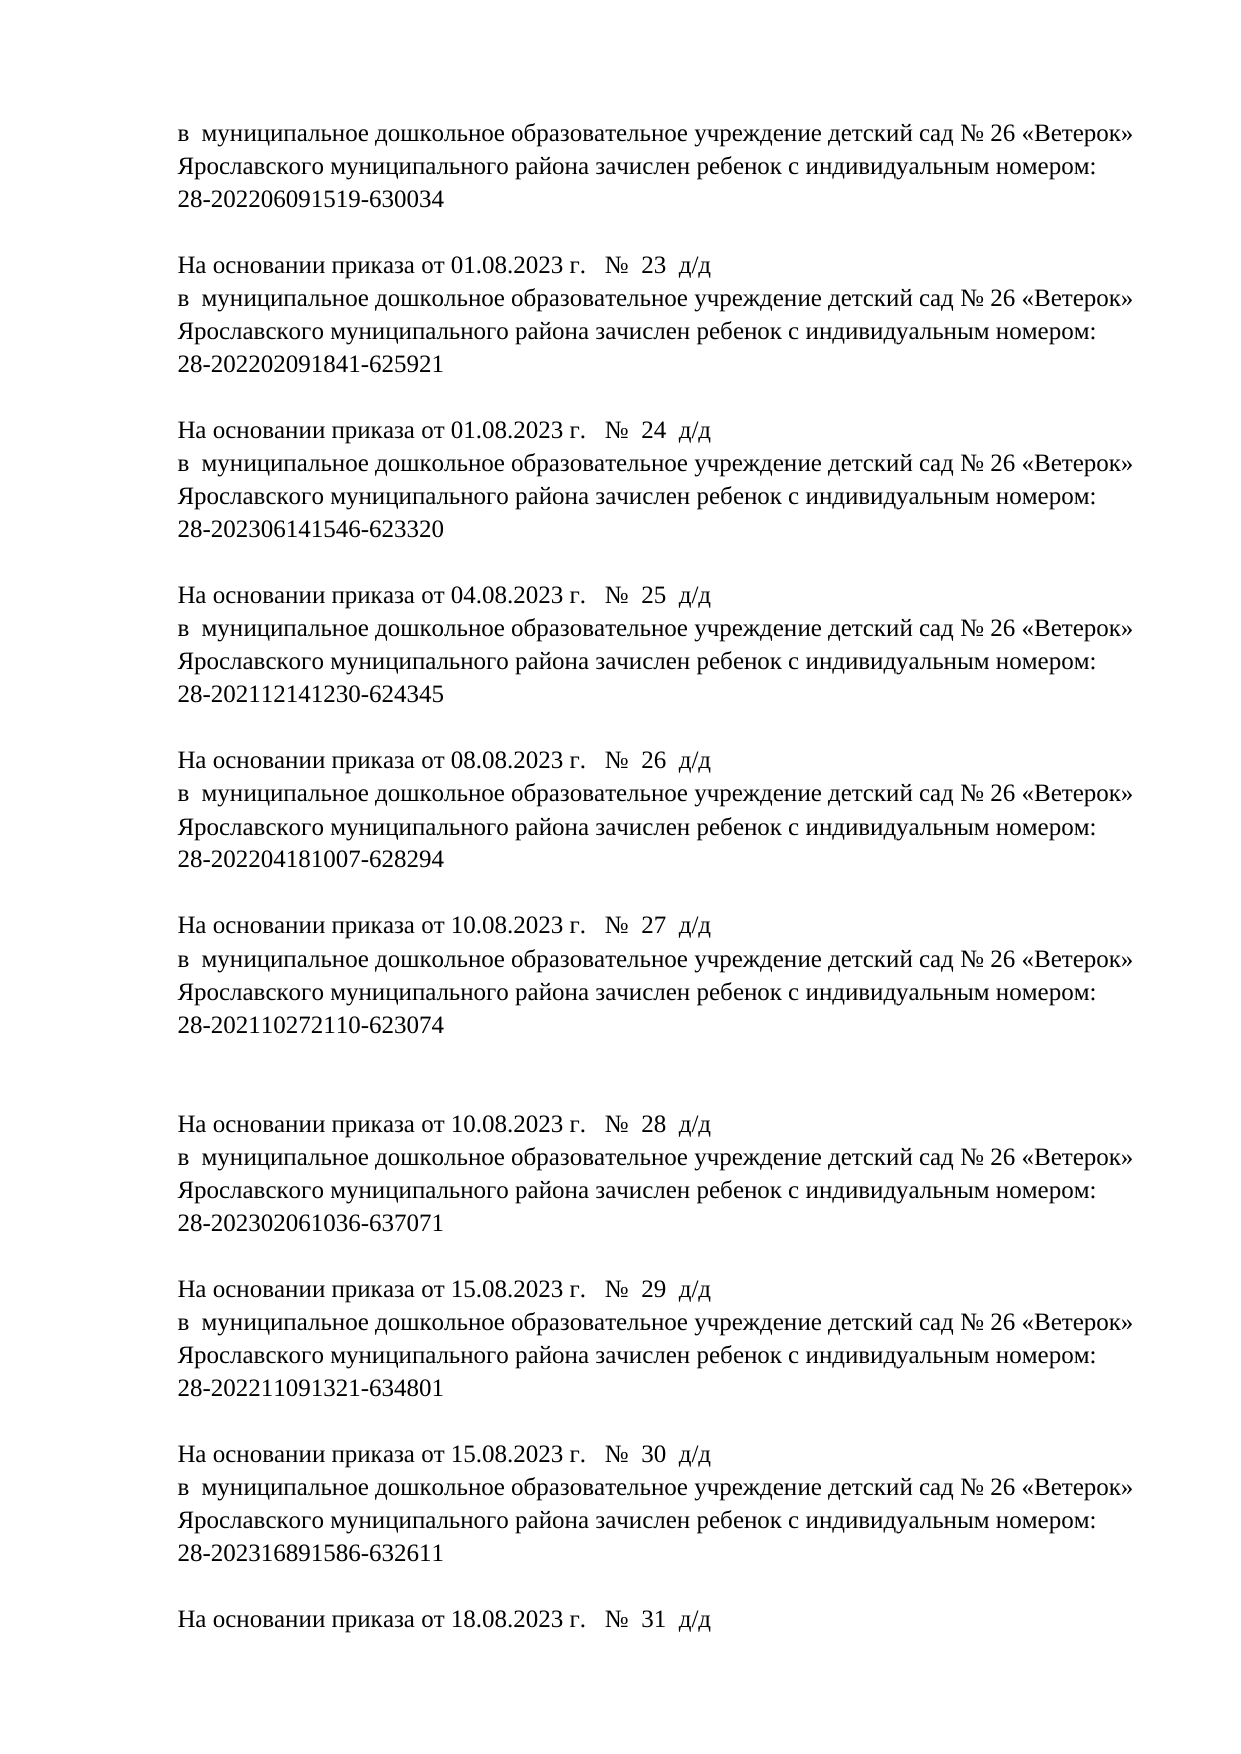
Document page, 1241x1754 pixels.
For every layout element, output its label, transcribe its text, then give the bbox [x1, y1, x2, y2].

text На основании приказа от 08.08.2023 г. № 26 д/д [177, 746, 1152, 774]
text 28-202206091519-630034 [177, 184, 1152, 213]
text На основании приказа от 18.08.2023 г. № 31 д/д [177, 1604, 1152, 1633]
text На основании приказа от 04.08.2023 г. № 25 д/д [177, 580, 1152, 609]
text 28-202110272110-623074 [177, 1010, 1152, 1038]
text На основании приказа от 01.08.2023 г. № 23 д/д [177, 250, 1152, 279]
text 28-202306141546-623320 [177, 514, 1152, 543]
text На основании приказа от 10.08.2023 г. № 28 д/д [177, 1109, 1152, 1137]
text На основании приказа от 15.08.2023 г. № 29 д/д [177, 1274, 1152, 1303]
text 28-202211091321-634801 [177, 1373, 1152, 1402]
text 28-202112141230-624345 [177, 679, 1152, 708]
text На основании приказа от 15.08.2023 г. № 30 д/д [177, 1439, 1152, 1468]
text 28-202302061036-637071 [177, 1208, 1152, 1237]
text 28-202202091841-625921 [177, 349, 1152, 378]
text На основании приказа от 10.08.2023 г. № 27 д/д [177, 911, 1152, 939]
text На основании приказа от 01.08.2023 г. № 24 д/д [177, 415, 1152, 444]
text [177, 118, 1152, 180]
text 28-202316891586-632611 [177, 1538, 1152, 1567]
text 28-202204181007-628294 [177, 844, 1152, 873]
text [177, 1472, 1152, 1534]
